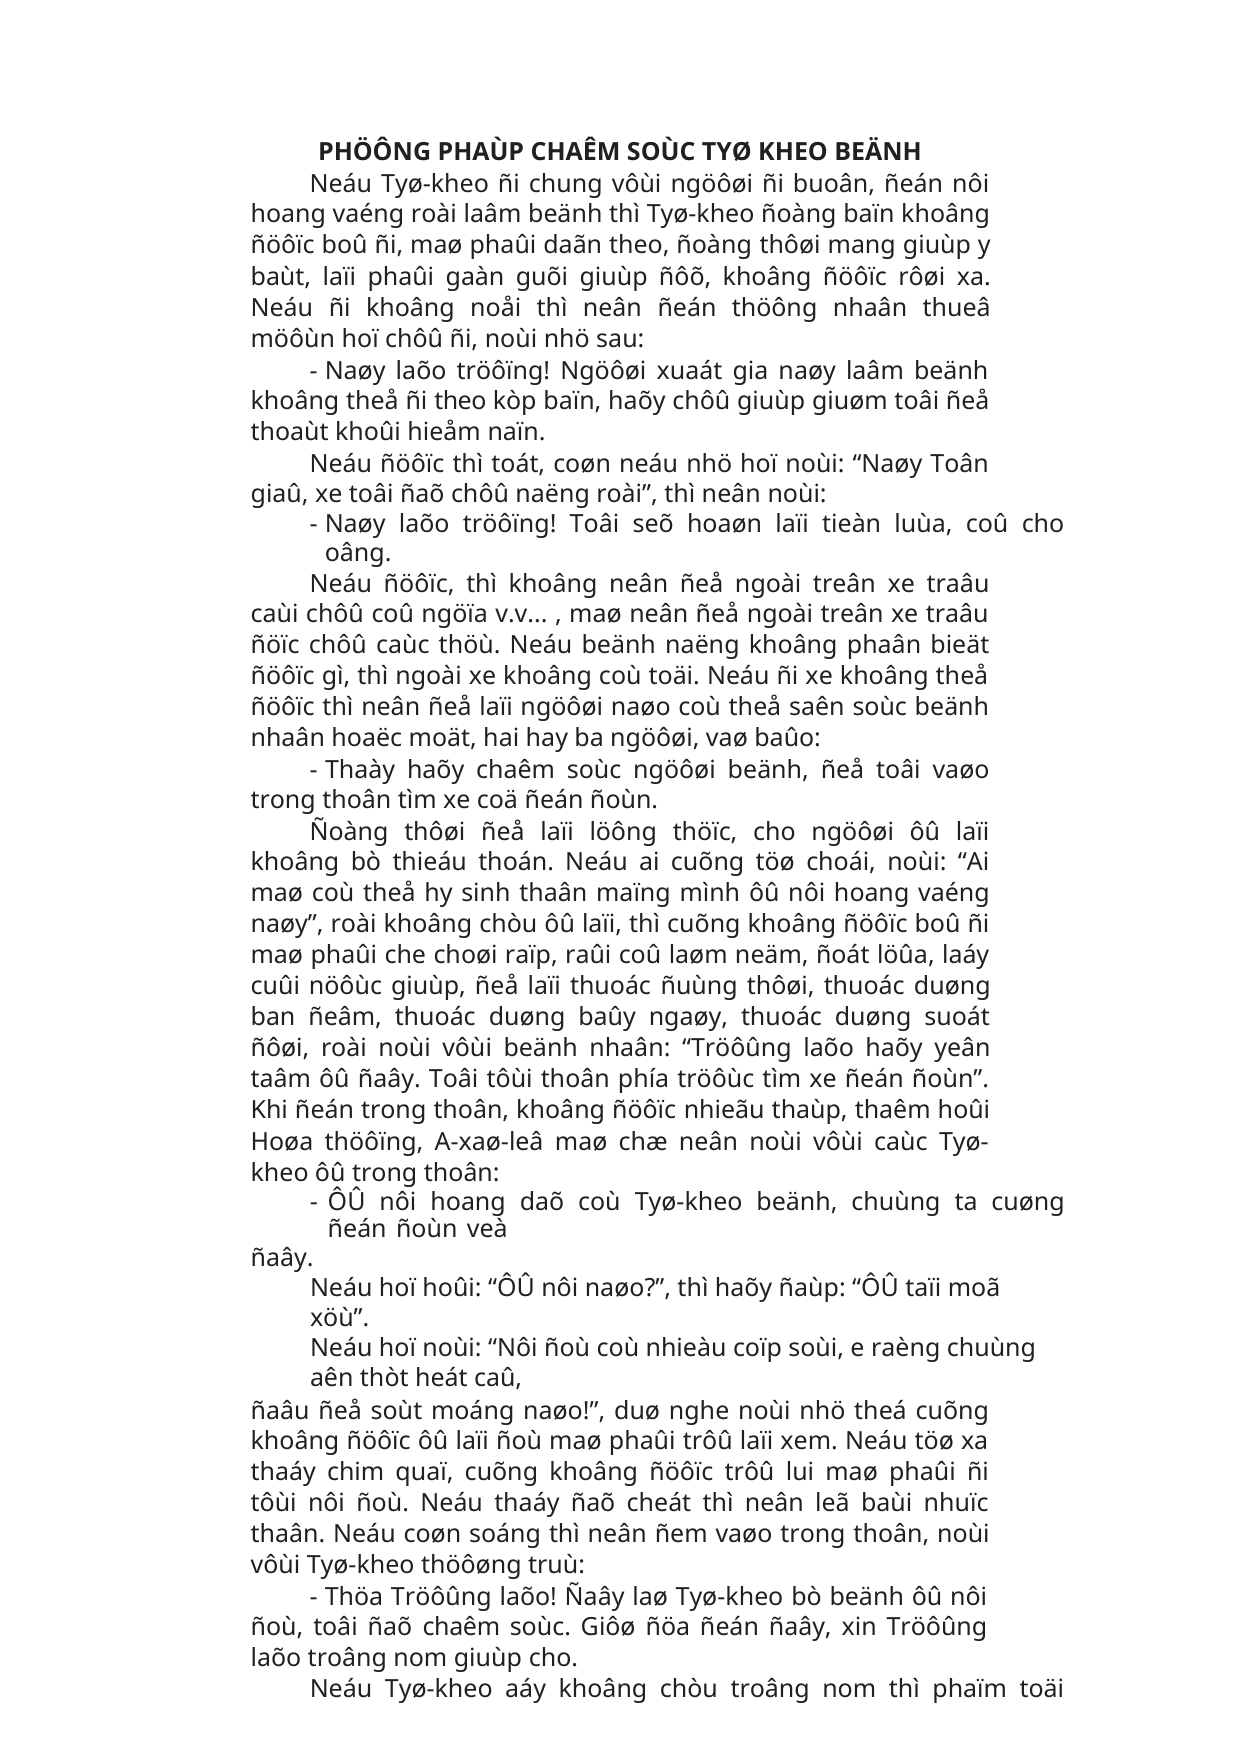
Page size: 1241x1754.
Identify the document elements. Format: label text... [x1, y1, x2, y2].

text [309, 1673, 1065, 1704]
list Thöa Tröôûng laõo! Ñaây laø Tyø-kheo bò beänh ôû nôi ñoù, toâi ñaõ chaêm soùc. Giôø ñöa ñeán ñaây, xin Tröôûng laõo troâng nom giuùp cho. [250, 1581, 988, 1673]
text Neáu ñöôïc thì toát, coøn neáu nhö hoï noùi: “Naøy Toân giaû, xe toâi ñaõ chôû naëng roài”, thì neân noùi: [250, 447, 989, 509]
text Neáu ñöôïc, thì khoâng neân ñeå ngoài treân xe traâu caùi chôû coû ngöïa v.v... , maø neân ñeå ngoài treân xe traâu ñöïc chôû caùc thöù. Neáu beänh naëng khoâng phaân bieät ñöôïc gì, thì ngoài xe khoâng coù toäi. Neáu ñi xe khoâng theå ñöôïc thì neân ñeå laïi ngöôøi naøo coù theå saên soùc beänh nhaân hoaëc moät, hai hay ba ngöôøi, vaø baûo: [250, 568, 990, 754]
list Naøy laõo tröôïng! Ngöôøi xuaát gia naøy laâm beänh khoâng theå ñi theo kòp baïn, haõy chôû giuùp giuøm toâi ñeå thoaùt khoûi hieåm naïn. [250, 354, 990, 447]
text Neáu hoï noùi: “Nôi ñoù coù nhieàu coïp soùi, e raèng chuùng aên thòt heát caû, [310, 1333, 1065, 1392]
list Naøy laõo tröôïng! Toâi seõ hoaøn laïi tieàn luùa, coû cho oâng. [309, 509, 1065, 567]
list Thaày haõy chaêm soùc ngöôøi beänh, ñeå toâi vaøo trong thoân tìm xe coä ñeán ñoùn. [250, 754, 990, 816]
text ñaây. [250, 1242, 1065, 1273]
text ñaâu ñeå soùt moáng naøo!”, duø nghe noùi nhö theá cuõng khoâng ñöôïc ôû laïi ñoù maø phaûi trôû laïi xem. Neáu töø xa thaáy chim quaï, cuõng khoâng ñöôïc trôû lui maø phaûi ñi tôùi nôi ñoù. Neáu thaáy ñaõ cheát thì neân leã baùi nhuïc thaân. Neáu coøn soáng thì neân ñem vaøo trong thoân, noùi vôùi Tyø-kheo thöôøng truù: [250, 1394, 990, 1581]
title PHÖÔNG PHAÙP CHAÊM SOÙC TYØ KHEO BEÄNH [249, 133, 991, 167]
list ÔÛ nôi hoang daõ coù Tyø-kheo beänh, chuùng ta cuøng ñeán ñoùn veà [309, 1188, 1065, 1242]
text Neáu hoï hoûi: “ÔÛ nôi naøo?”, thì haõy ñaùp: “ÔÛ taïi moã xöù”. [310, 1273, 1065, 1333]
text Neáu Tyø-kheo ñi chung vôùi ngöôøi ñi buoân, ñeán nôi hoang vaéng roài laâm beänh thì Tyø-kheo ñoàng baïn khoâng ñöôïc boû ñi, maø phaûi daãn theo, ñoàng thôøi mang giuùp y baùt, laïi phaûi gaàn guõi giuùp ñôõ, khoâng ñöôïc rôøi xa. Neáu ñi khoâng noåi thì neân ñeán thöông nhaân thueâ möôùn hoï chôû ñi, noùi nhö sau: [250, 168, 990, 354]
text Ñoàng thôøi ñeå laïi löông thöïc, cho ngöôøi ôû laïi khoâng bò thieáu thoán. Neáu ai cuõng töø choái, noùi: “Ai maø coù theå hy sinh thaân maïng mình ôû nôi hoang vaéng naøy”, roài khoâng chòu ôû laïi, thì cuõng khoâng ñöôïc boû ñi maø phaûi che choøi raïp, raûi coû laøm neäm, ñoát löûa, laáy cuûi nöôùc giuùp, ñeå laïi thuoác ñuùng thôøi, thuoác duøng ban ñeâm, thuoác duøng baûy ngaøy, thuoác duøng suoát ñôøi, roài noùi vôùi beänh nhaân: “Tröôûng laõo haõy yeân taâm ôû ñaây. Toâi tôùi thoân phía tröôùc tìm xe ñeán ñoùn”. Khi ñeán trong thoân, khoâng ñöôïc nhieãu thaùp, thaêm hoûi Hoøa thöôïng, A-xaø-leâ maø chæ neân noùi vôùi caùc Tyø-kheo ôû trong thoân: [250, 816, 990, 1188]
